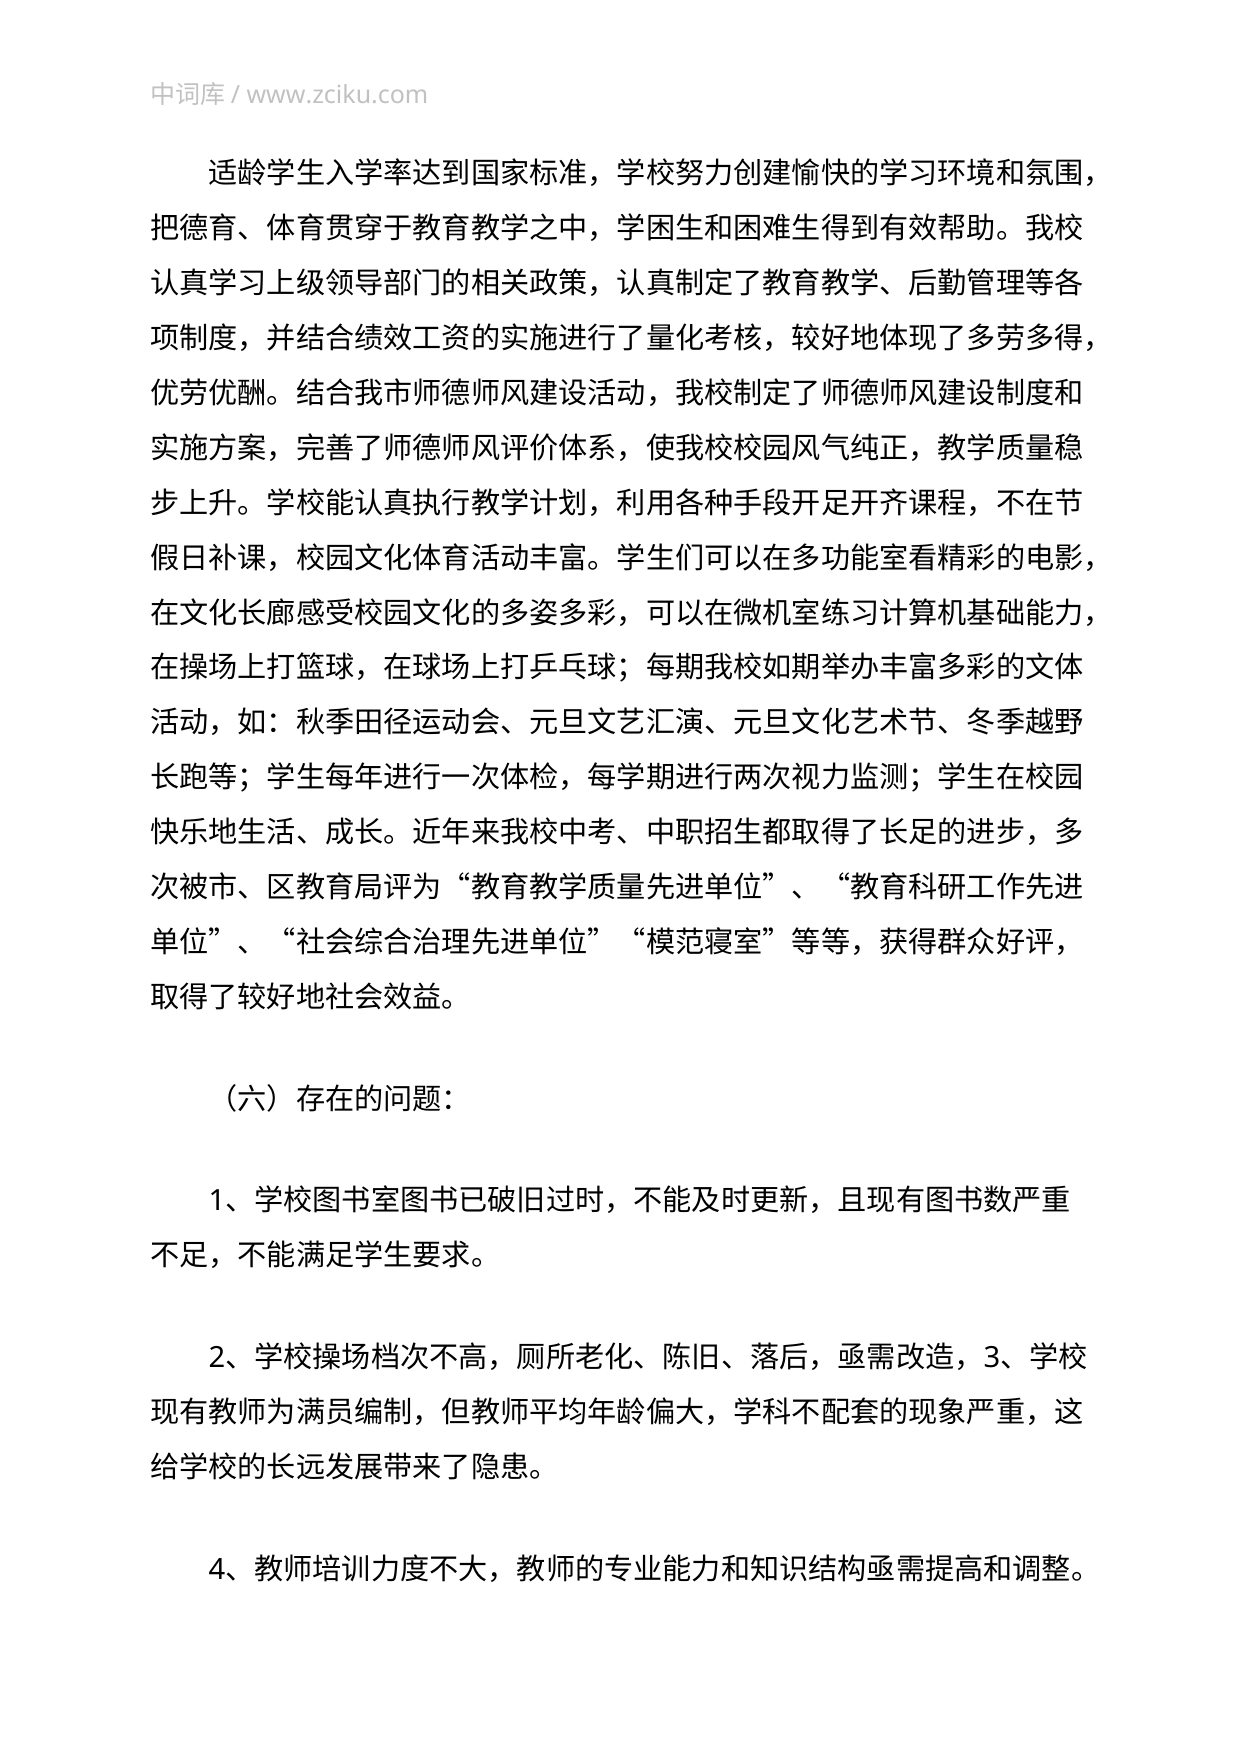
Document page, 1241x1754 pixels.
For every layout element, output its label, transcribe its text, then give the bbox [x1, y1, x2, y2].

text 适龄学生入学率达到国家标准，学校努力创建愉快的学习环境和氛围，把德育、体育贯穿于教育教学之中，学困生和困难生得到有效帮助。我校认真学习上级领导部门的相关政策，认真制定了教育教学、后勤管理等各项制度，并结合绩效工资的实施进行了量化考核，较好地体现了多劳多得，优劳优酬。结合我市师德师风建设活动，我校制定了师德师风建设制度和实施方案，完善了师德师风评价体系，使我校校园风气纯正，教学质量稳步上升。学校能认真执行教学计划，利用各种手段开足开齐课程，不在节假日补课，校园文化体育活动丰富。学生们可以在多功能室看精彩的电影，在文化长廊感受校园文化的多姿多彩，可以在微机室练习计算机基础能力，在操场上打篮球，在球场上打乒乓球；每期我校如期举办丰富多彩的文体活动，如：秋季田径运动会、元旦文艺汇演、元旦文化艺术节、冬季越野长跑等；学生每年进行一次体检，每学期进行两次视力监测；学生在校园快乐地生活、成长。近年来我校中考、中职招生都取得了长足的进步，多次被市、区教育局评为“教育教学质量先进单位”、“教育科研工作先进单位”、“社会综合治理先进单位”“模范寝室”等等，获得群众好评，取得了较好地社会效益。 [150, 150, 1090, 1016]
text 4、教师培训力度不大，教师的专业能力和知识结构亟需提高和调整。 [150, 1545, 1090, 1588]
text 2、学校操场档次不高，厕所老化、陈旧、落后，亟需改造，3、学校现有教师为满员编制，但教师平均年龄偏大，学科不配套的现象严重，这给学校的长远发展带来了隐患。 [150, 1334, 1090, 1486]
text 1、学校图书室图书已破旧过时，不能及时更新，且现有图书数严重不足，不能满足学生要求。 [150, 1177, 1090, 1274]
text （六）存在的问题： [150, 1075, 1090, 1117]
